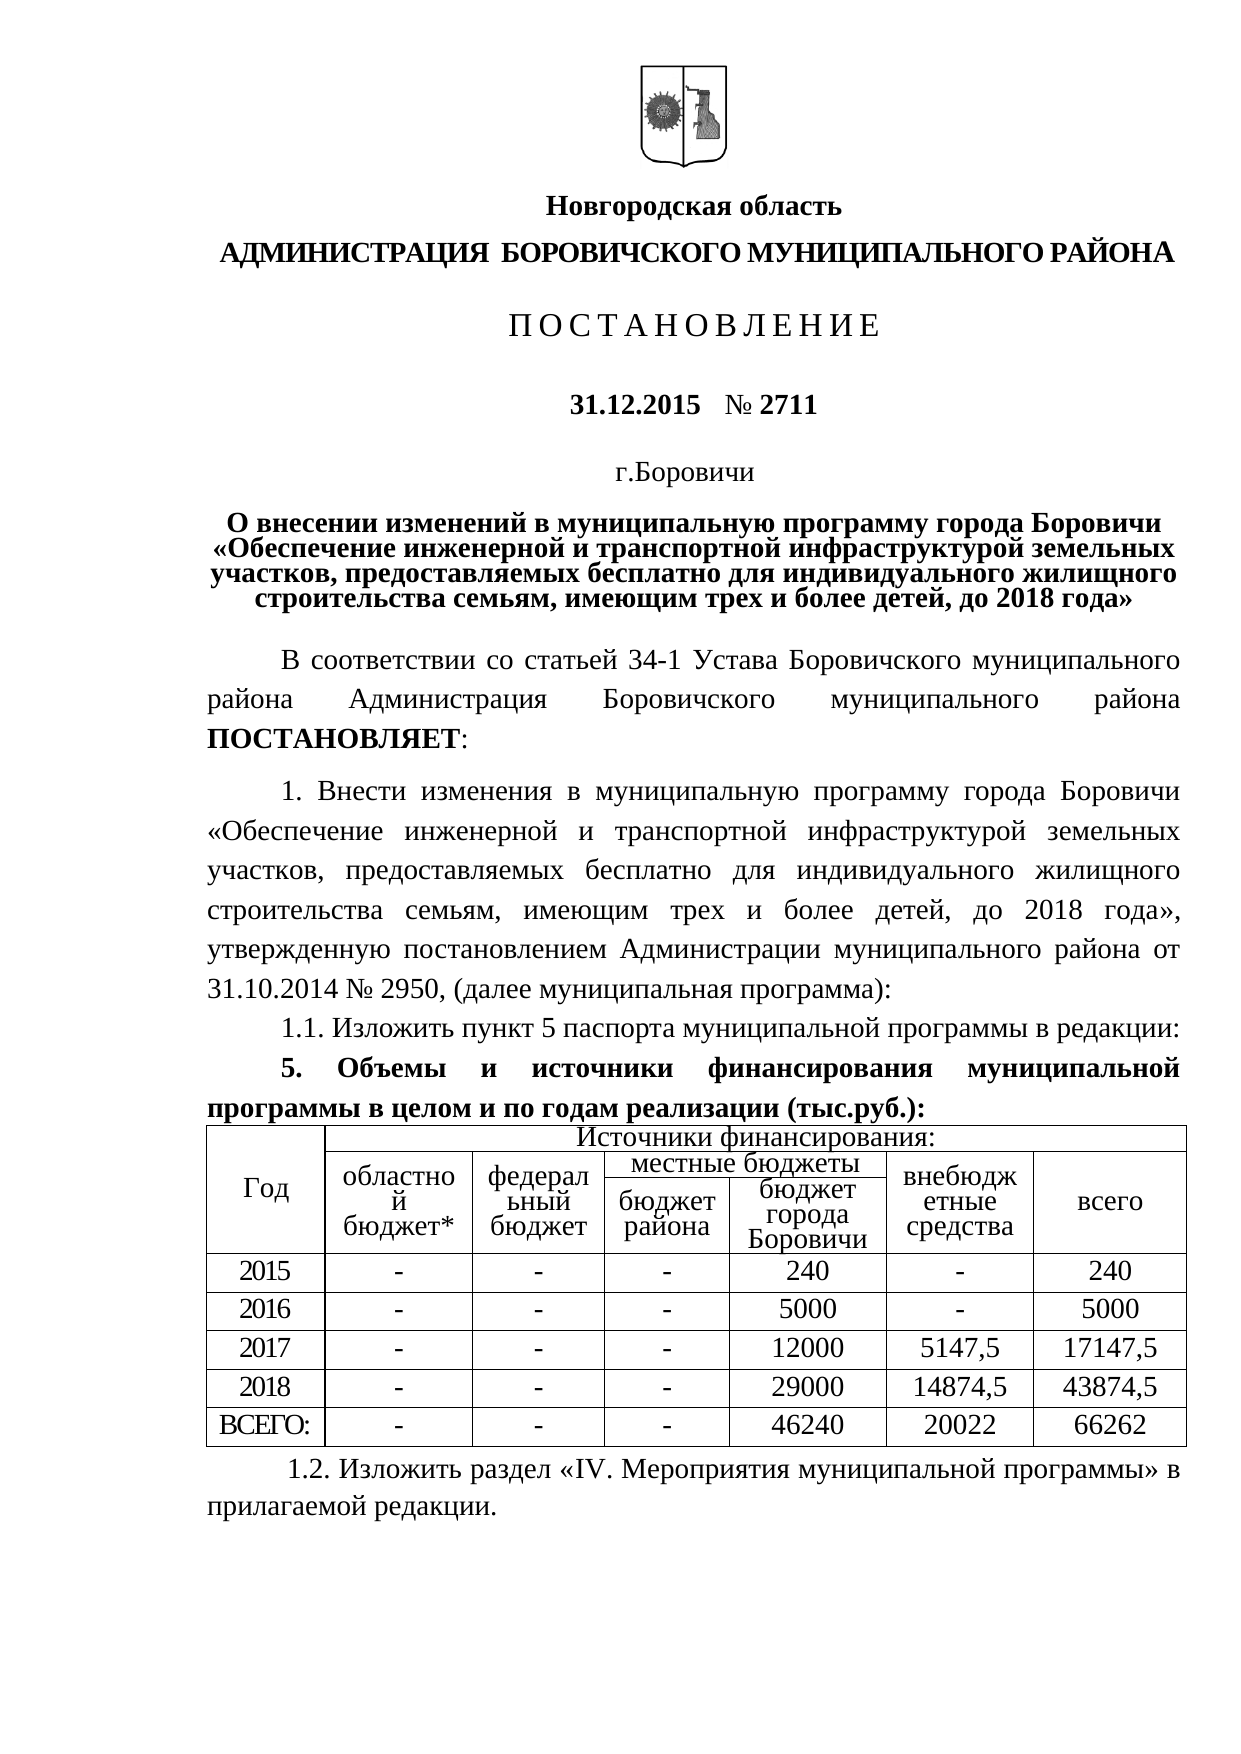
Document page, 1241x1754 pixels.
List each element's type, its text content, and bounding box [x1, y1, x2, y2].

table_cell 17147,5 [1034, 1331, 1186, 1369]
table_cell - [605, 1370, 729, 1407]
table_cell - [473, 1293, 604, 1330]
table_cell бюджет города Боровичи [730, 1178, 886, 1253]
table_cell местные бюджеты [605, 1152, 886, 1177]
text 5. Объемы и источники финансирования муниципальной программы в целом и по годам реализации (тыс.руб.): [207, 1046, 1181, 1125]
table_cell 2018 [207, 1370, 324, 1407]
table_cell - [887, 1254, 1033, 1292]
table_cell - [473, 1331, 604, 1369]
table_cell 5000 [730, 1293, 886, 1330]
table_cell 12000 [730, 1331, 886, 1369]
text 1. Внести изменения в муниципальную программу города Боровичи «Обеспечение инженерной и транспортной инфраструктурой земельных участков, предоставляемых бесплатно для индивидуального жилищного строительства семьям, имеющим трех и более детей, до 2018 года», утвержденную постановлением Администрации муниципального района от 31.10.2014 № 2950, (далее муниципальная программа): [207, 769, 1181, 1006]
table_header 31.12.2015 [563, 387, 713, 420]
table_cell 5147,5 [887, 1331, 1033, 1369]
text 1.1. Изложить пункт 5 паспорта муниципальной программы в редакции: [207, 1006, 1181, 1046]
text В соответствии со статьей 34-1 Устава Боровичского муниципального района Администрация Боровичского муниципального района ПОСТАНОВЛЯЕТ: [207, 637, 1181, 756]
table_cell 20022 [887, 1408, 1033, 1446]
text ПОСТАНОВЛЕНИЕ [207, 305, 1181, 344]
table_cell - [473, 1408, 604, 1446]
table_cell 2017 [207, 1331, 324, 1369]
text 1.2. Изложить раздел «IV. Мероприятия муниципальной программы» в прилагаемой редакции. [207, 1447, 1181, 1522]
table_cell - [326, 1408, 472, 1446]
table_cell - [473, 1370, 604, 1407]
table_cell 66262 [1034, 1408, 1186, 1446]
table_cell 5000 [1034, 1293, 1186, 1330]
table_cell - [326, 1370, 472, 1407]
table_cell внебюджетные средства [887, 1152, 1033, 1253]
table_cell - [605, 1331, 729, 1369]
table_cell - [605, 1293, 729, 1330]
table_cell федеральный бюджет [473, 1152, 604, 1253]
table_cell - [473, 1254, 604, 1292]
picture [638, 62, 732, 171]
table_cell ВСЕГО: [207, 1408, 324, 1446]
text АДМИНИСТРАЦИЯ БОРОВИЧСКОГО МУНИЦИПАЛЬНОГО РАЙОНА [207, 233, 1181, 269]
table_header Год [207, 1126, 324, 1253]
table_cell 43874,5 [1034, 1370, 1186, 1407]
table_cell всего [1034, 1152, 1186, 1253]
table_cell 240 [730, 1254, 886, 1292]
table_cell - [605, 1254, 729, 1292]
table_cell 2016 [207, 1293, 324, 1330]
table_cell 14874,5 [887, 1370, 1033, 1407]
table_header № 2711 [713, 387, 863, 420]
table_cell 240 [1034, 1254, 1186, 1292]
table_cell бюджет района [605, 1178, 729, 1253]
table_cell 46240 [730, 1408, 886, 1446]
table_cell - [326, 1293, 472, 1330]
table_cell областной бюджет* [326, 1152, 472, 1253]
text О внесении изменений в муниципальную программу города Боровичи «Обеспечение инженерной и транспортной инфраструктурой земельных участков, предоставляемых бесплатно для индивидуального жилищного строительства семьям, имеющим трех и более детей, до 2018 года» [207, 512, 1181, 612]
table_cell 29000 [730, 1370, 886, 1407]
table_header Источники финансирования: [731, 1126, 1186, 1151]
table_cell - [605, 1408, 729, 1446]
table_cell - [326, 1254, 472, 1292]
table_cell - [887, 1293, 1033, 1330]
text г.Боровичи [207, 454, 1181, 487]
table_cell - [326, 1331, 472, 1369]
text Новгородская область [207, 195, 1181, 220]
table_header Источники финансирования: [326, 1126, 728, 1151]
table_cell 2015 [207, 1254, 324, 1292]
